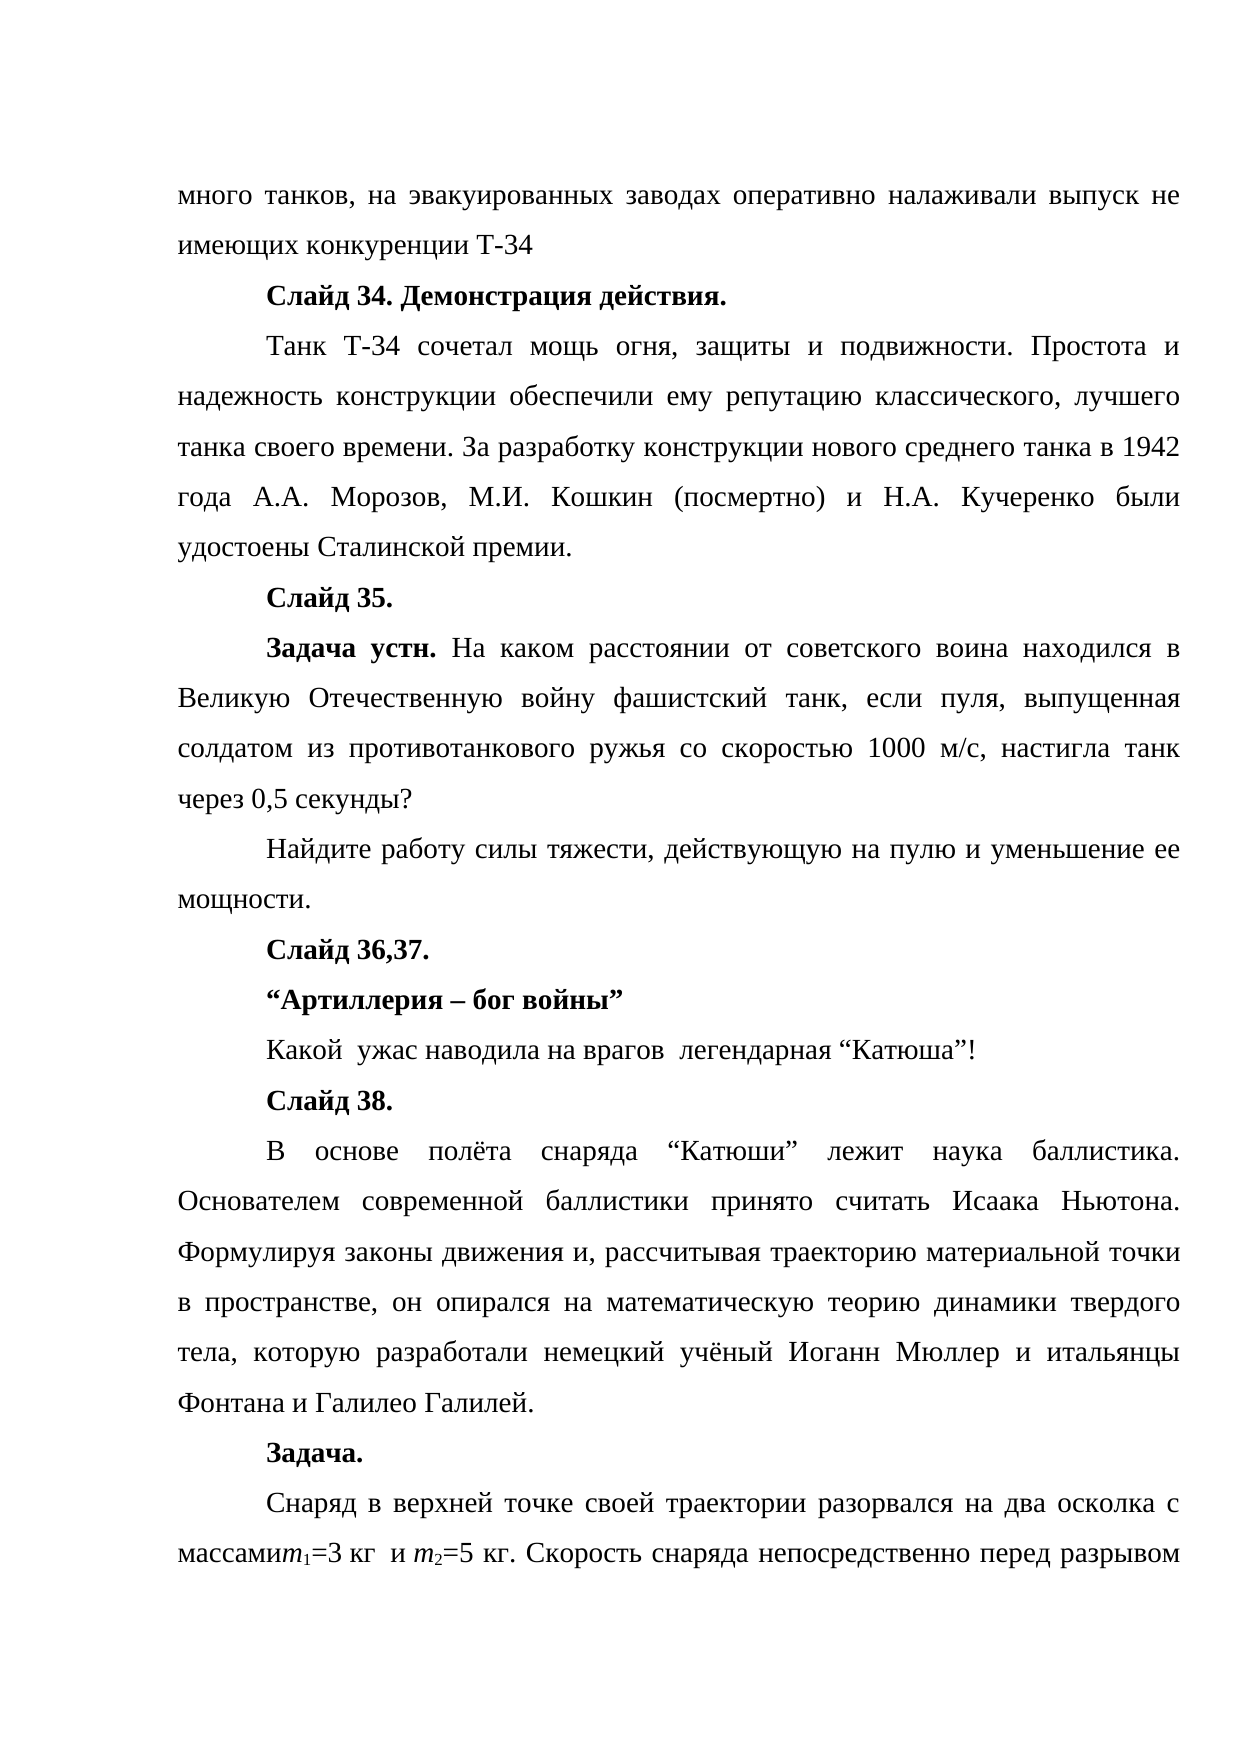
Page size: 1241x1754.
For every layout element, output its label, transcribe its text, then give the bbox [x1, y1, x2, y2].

text “Артиллерия – бог войны” [177, 982, 1181, 1016]
text Найдите работу силы тяжести, действующую на пулю и уменьшение ее мощности. [177, 831, 1181, 915]
text Слайд 34. Демонстрация действия. [177, 278, 1181, 311]
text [177, 177, 1181, 261]
text Слайд 36,37. [177, 932, 1181, 965]
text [177, 1485, 1181, 1569]
text Слайд 35. [177, 580, 1181, 613]
text В основе полёта снаряда “Катюши” лежит наука баллистика. Основателем современной баллистики принято считать Исаака Ньютона. Формулируя законы движения и, рассчитывая траекторию материальной точки в пространстве, он опирался на математическую теорию динамики твердого тела, которую разработали немецкий учёный Иоганн Мюллер и итальянцы Фонтана и Галилео Галилей. [177, 1133, 1181, 1418]
text Танк Т-34 сочетал мощь огня, защиты и подвижности. Простота и надежность конструкции обеспечили ему репутацию классического, лучшего танка своего времени. За разработку конструкции нового среднего танка в 1942 года А.А. Морозов, М.И. Кошкин (посмертно) и Н.А. Кучеренко были удостоены Сталинской премии. [177, 328, 1181, 563]
text Какой ужас наводила на врагов легендарная “Катюша”! [177, 1032, 1181, 1066]
text Задача устн. На каком расстоянии от советского воина находился в Великую Отечественную войну фашистский танк, если пуля, выпущенная солдатом из противотанкового ружья со скоростью 1000 м/с, настигла танк через 0,5 секунды? [177, 630, 1181, 814]
text Слайд 38. [177, 1083, 1181, 1116]
text Задача. [177, 1435, 1181, 1468]
